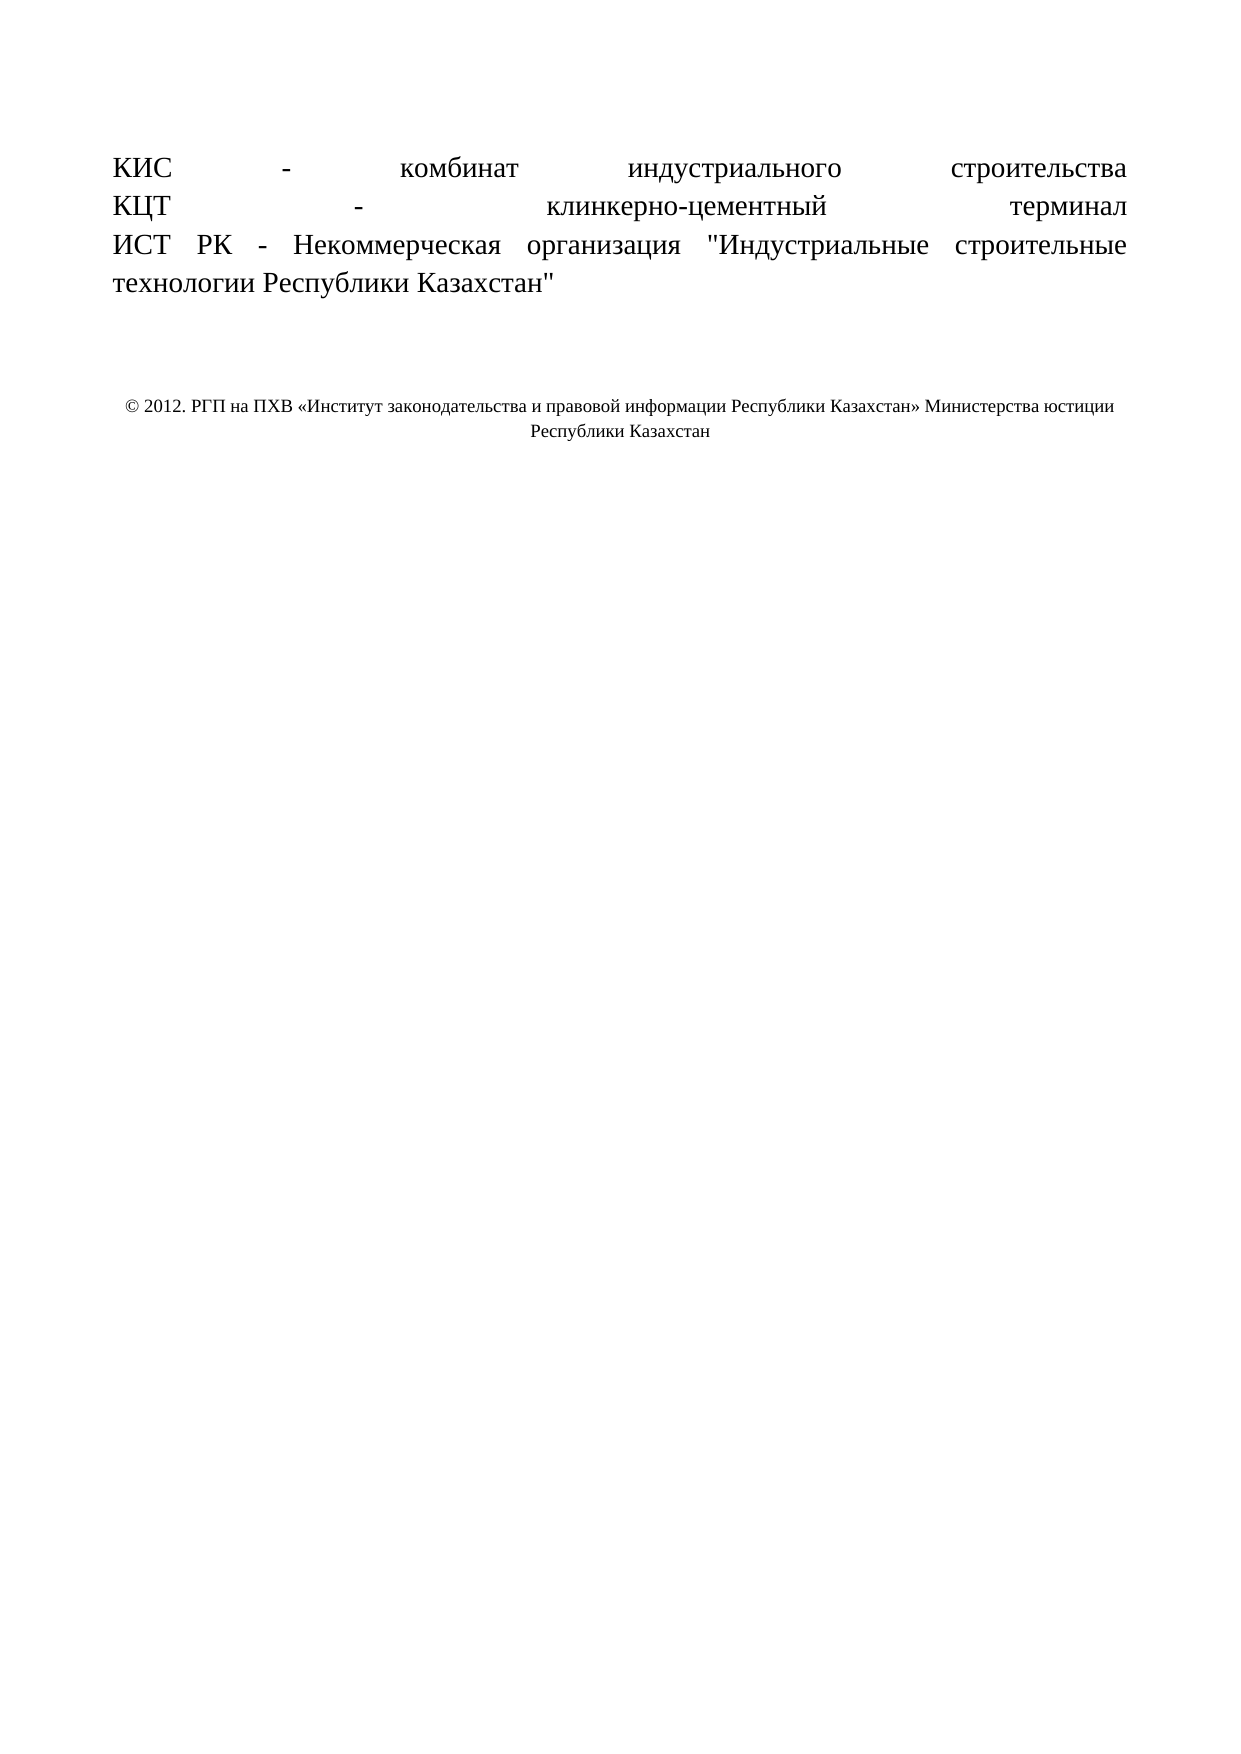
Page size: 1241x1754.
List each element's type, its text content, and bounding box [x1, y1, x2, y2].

text © 2012. РГП на ПХВ «Институт законодательства и правовой информации Республики Казахстан» Министерства юстиции Республики Казахстан [112, 395, 1128, 441]
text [112, 150, 1128, 299]
